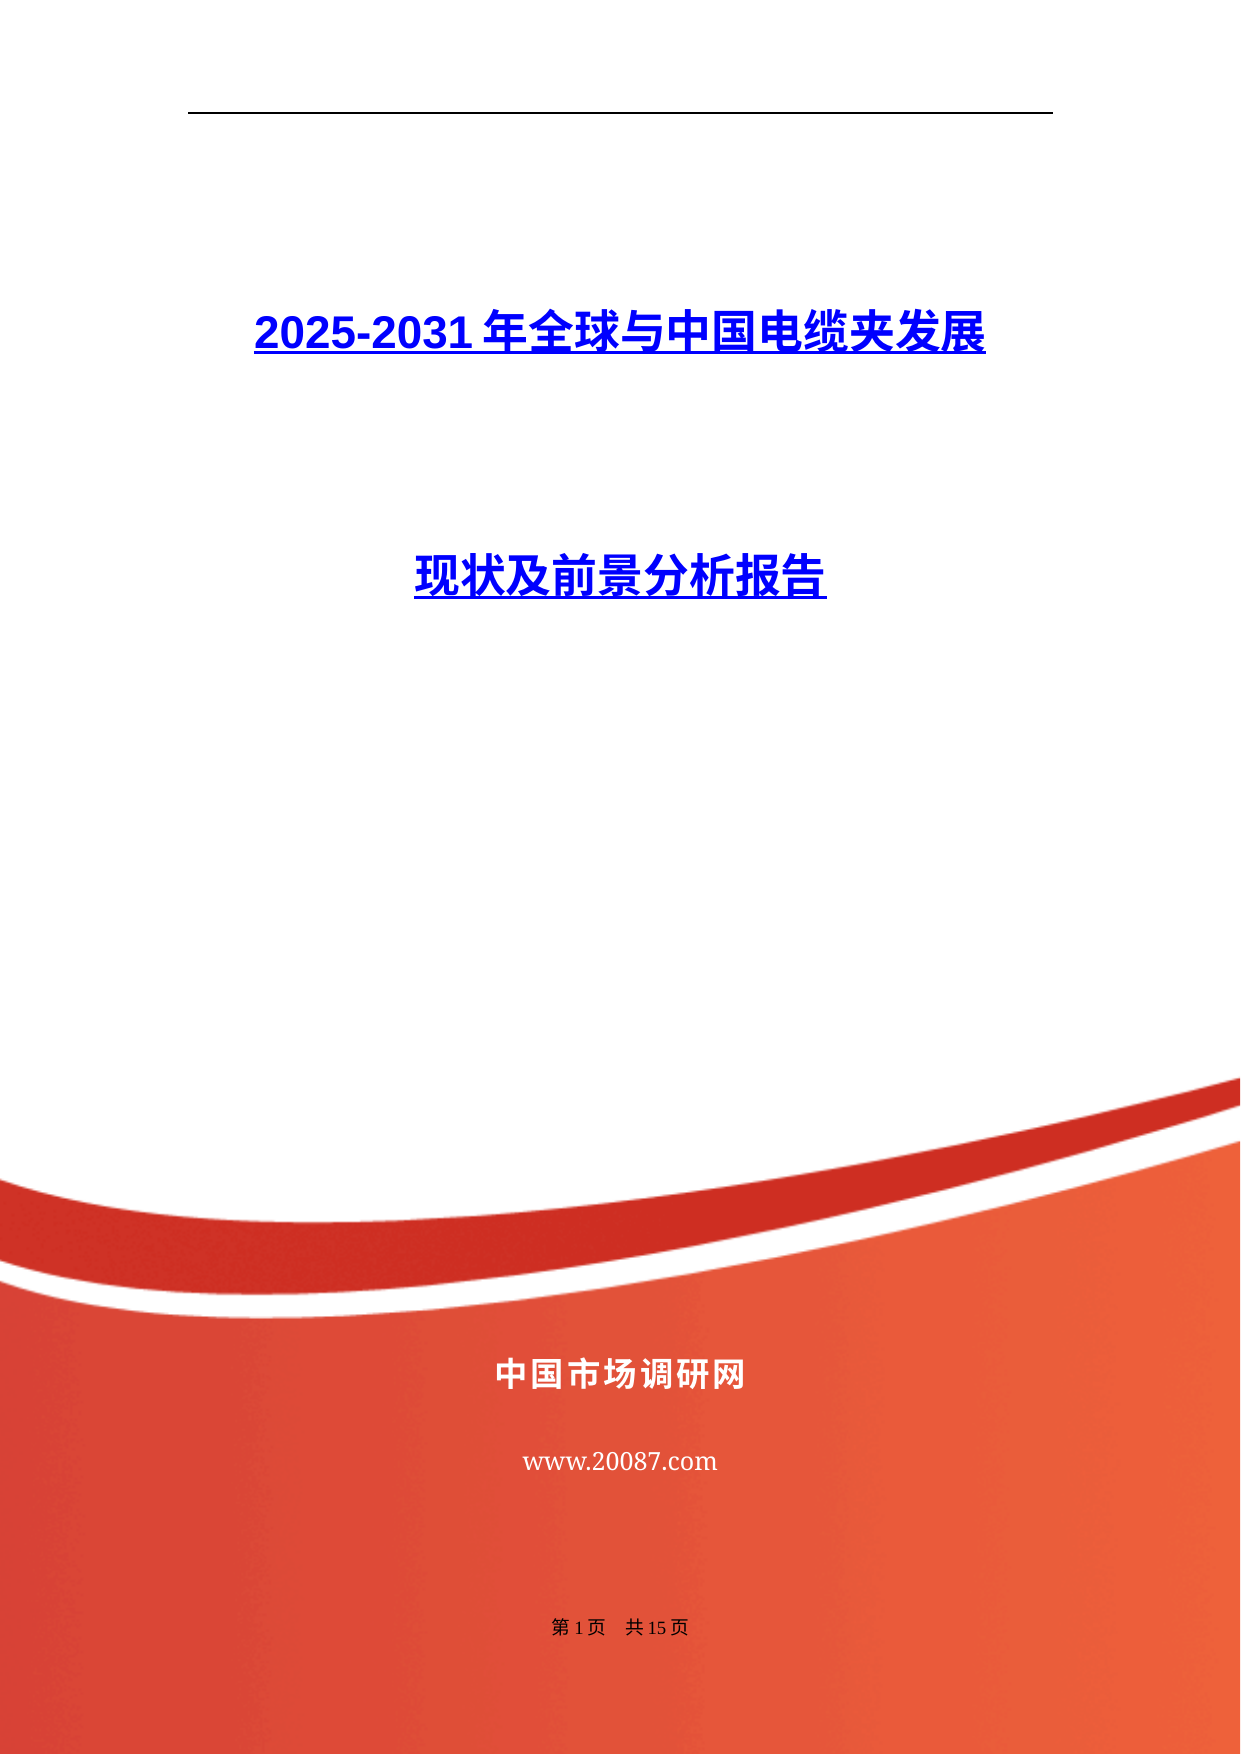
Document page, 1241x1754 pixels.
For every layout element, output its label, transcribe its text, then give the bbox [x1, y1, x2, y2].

table_header 2025-2031年全球与中国电缆夹发展现状及前景分析报告 [188, 207, 1053, 773]
text www.20087.com [187, 1428, 1053, 1493]
picture [0, 1006, 1241, 1754]
subtitle 中国市场调研网 [187, 1339, 1053, 1404]
